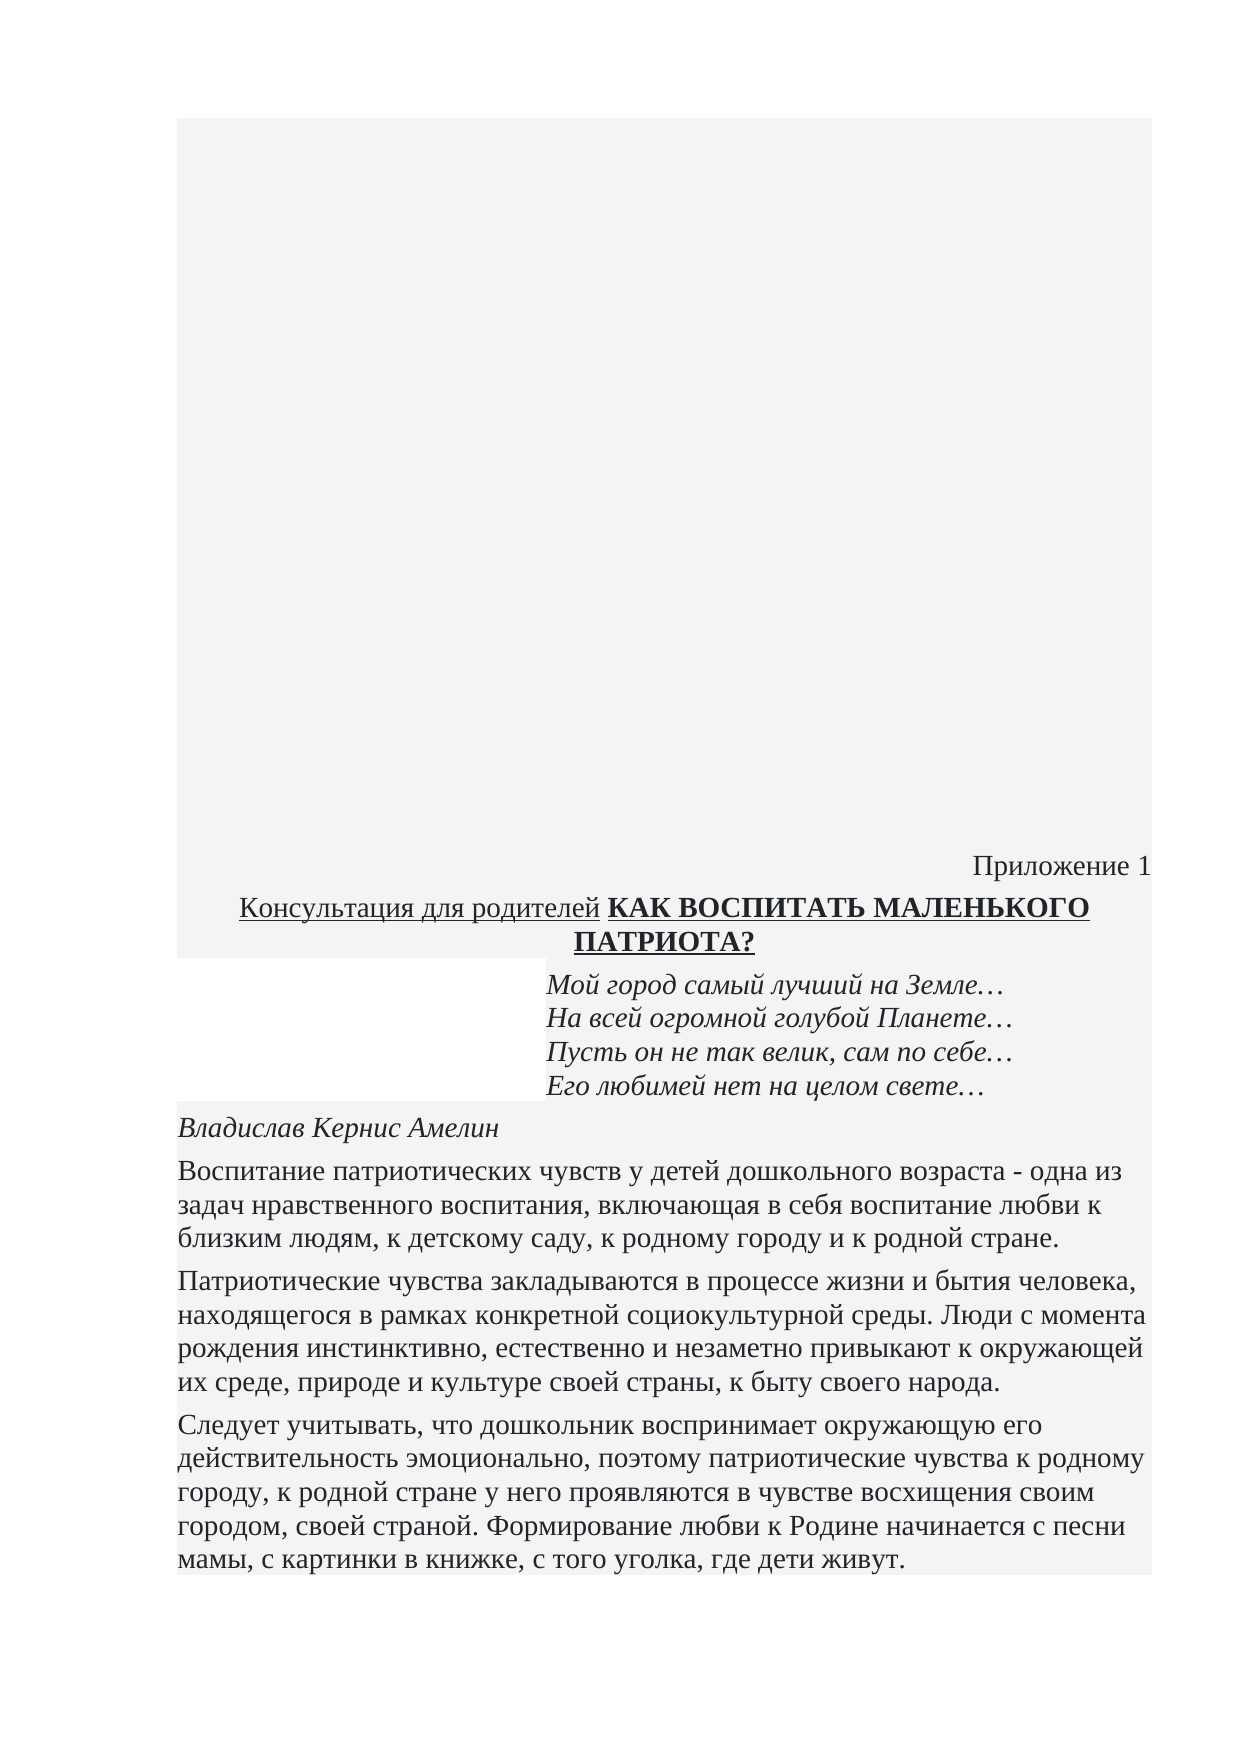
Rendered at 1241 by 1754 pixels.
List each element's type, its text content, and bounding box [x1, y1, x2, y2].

text Владислав Кернис Амелин [177, 1111, 1152, 1144]
text Следует учитывать, что дошкольник воспринимает окружающую его действительность эмоционально, поэтому патриотические чувства к родному городу, к родной стране у него проявляются в чувстве восхищения своим городом, своей страной. Формирование любви к Родине начинается с песни мамы, с картинки в книжке, с того уголка, где дети живут. [177, 1407, 1152, 1575]
text Мой город самый лучший на Земле… На всей огромной голубой Планете… Пусть он не так велик, сам по себе… Его любимей нет на целом свете… [546, 967, 1152, 1101]
text Патриотические чувства закладываются в процессе жизни и бытия человека, находящегося в рамках конкретной социокультурной среды. Люди с момента рождения инстинктивно, естественно и незаметно привыкают к окружающей их среде, природе и культуре своей страны, к быту своего народа. [177, 1263, 1152, 1398]
text Консультация для родителей КАК ВОСПИТАТЬ МАЛЕНЬКОГО ПАТРИОТА? [177, 891, 1152, 958]
text Воспитание патриотических чувств у детей дошкольного возраста - одна из задач нравственного воспитания, включающая в себя воспитание любви к близким людям, к детскому саду, к родному городу и к родной стране. [177, 1153, 1152, 1254]
text Приложение 1 [177, 848, 1152, 881]
